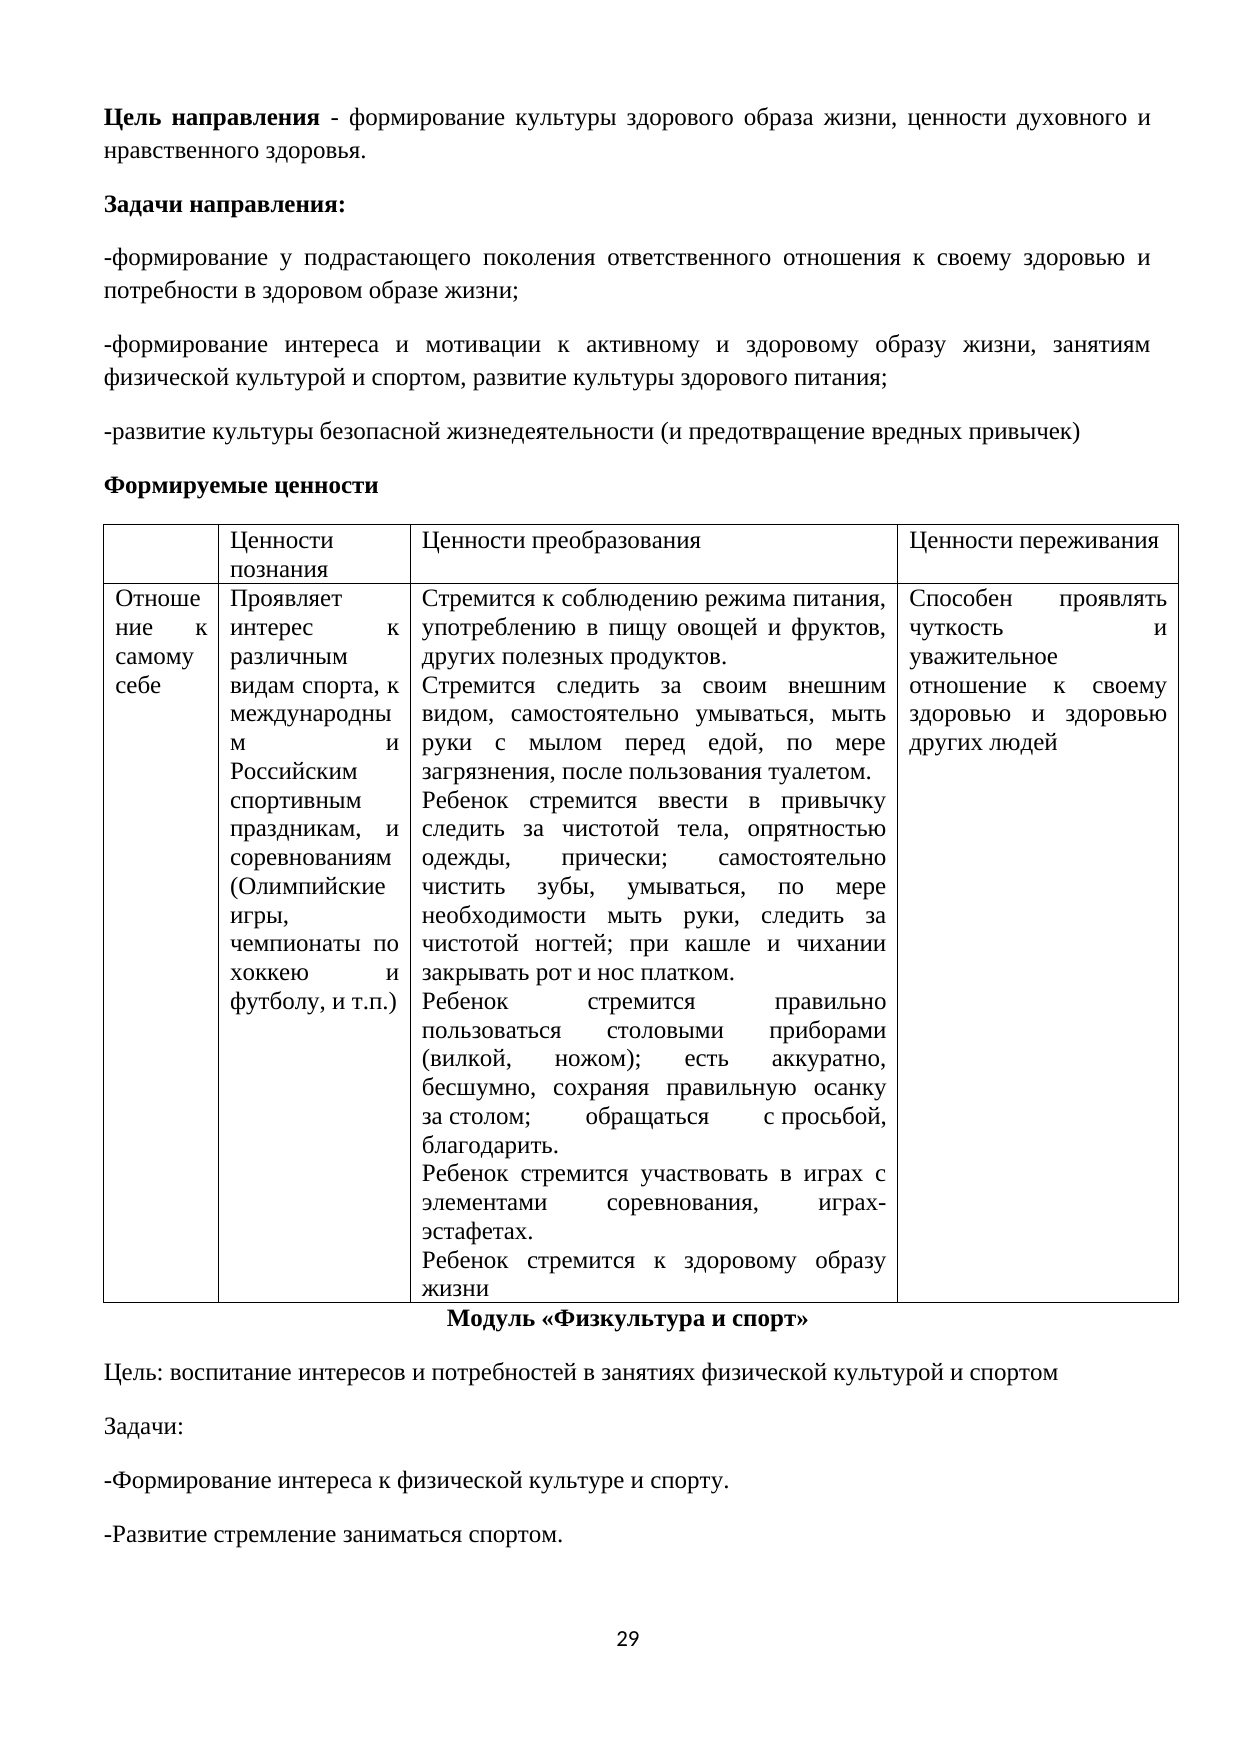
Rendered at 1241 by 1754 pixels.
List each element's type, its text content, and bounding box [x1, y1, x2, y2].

text -Формирование интереса к физической культуре и спорту. [103, 1465, 1152, 1494]
text -формирование интереса и мотивации к активному и здоровому образу жизни, занятиям физической культурой и спортом, развитие культуры здорового питания; [103, 329, 1152, 391]
text Модуль «Физкультура и спорт» [103, 1303, 1152, 1332]
table_header Ценности переживания [898, 525, 1178, 582]
text -Развитие стремление заниматься спортом. [103, 1519, 1152, 1547]
text Задачи: [103, 1411, 1152, 1440]
table_header Ценности познания [219, 525, 410, 582]
text -развитие культуры безопасной жизнедеятельности (и предотвращение вредных привычек) [103, 416, 1152, 445]
text Формируемые ценности [103, 470, 1152, 499]
text Цель направления - формирование культуры здорового образа жизни, ценности духовного и нравственного здоровья. [103, 102, 1152, 163]
text -формирование у подрастающего поколения ответственного отношения к своему здоровью и потребности в здоровом образе жизни; [103, 242, 1152, 304]
table_header Ценности преобразования [411, 525, 897, 582]
table_cell Проявляет интерес к различным видам спорта, к международным и Российским спортивным праздникам, и соревнованиям (Олимпийские игры, чемпионаты по хоккею и футболу, и т.п.) [219, 584, 410, 1302]
table_cell Отношение к самому себе [104, 584, 218, 1302]
table_cell Способен проявлять чуткость и уважительное отношение к своему здоровью и здоровью других людей [898, 584, 1178, 1302]
table_header [104, 525, 218, 582]
text Задачи направления: [103, 189, 1152, 217]
text Цель: воспитание интересов и потребностей в занятиях физической культурой и спортом [103, 1357, 1152, 1386]
table_cell Стремится к соблюдению режима питания, употреблению в пищу овощей и фруктов, других полезных продуктов. Стремится следить за своим внешним видом, самостоятельно умываться, мыть руки с мылом перед едой, по мере загрязнения, после пользования туалетом. Ребенок стремится ввести в привычку следить за чистотой тела, опрятностью одежды, прически; самостоятельно чистить зубы, умываться, по мере необходимости мыть руки, следить за чистотой ногтей; при кашле и чихании закрывать рот и нос платком. Ребенок стремится правильно пользоваться столовыми приборами (вилкой, ножом); есть аккуратно, бесшумно, сохраняя правильную осанку за столом; обращаться с просьбой, благодарить. Ребенок стремится участвовать в играх с элементами соревнования, играх-эстафетах. Ребенок стремится к здоровому образу жизни [411, 584, 897, 1302]
